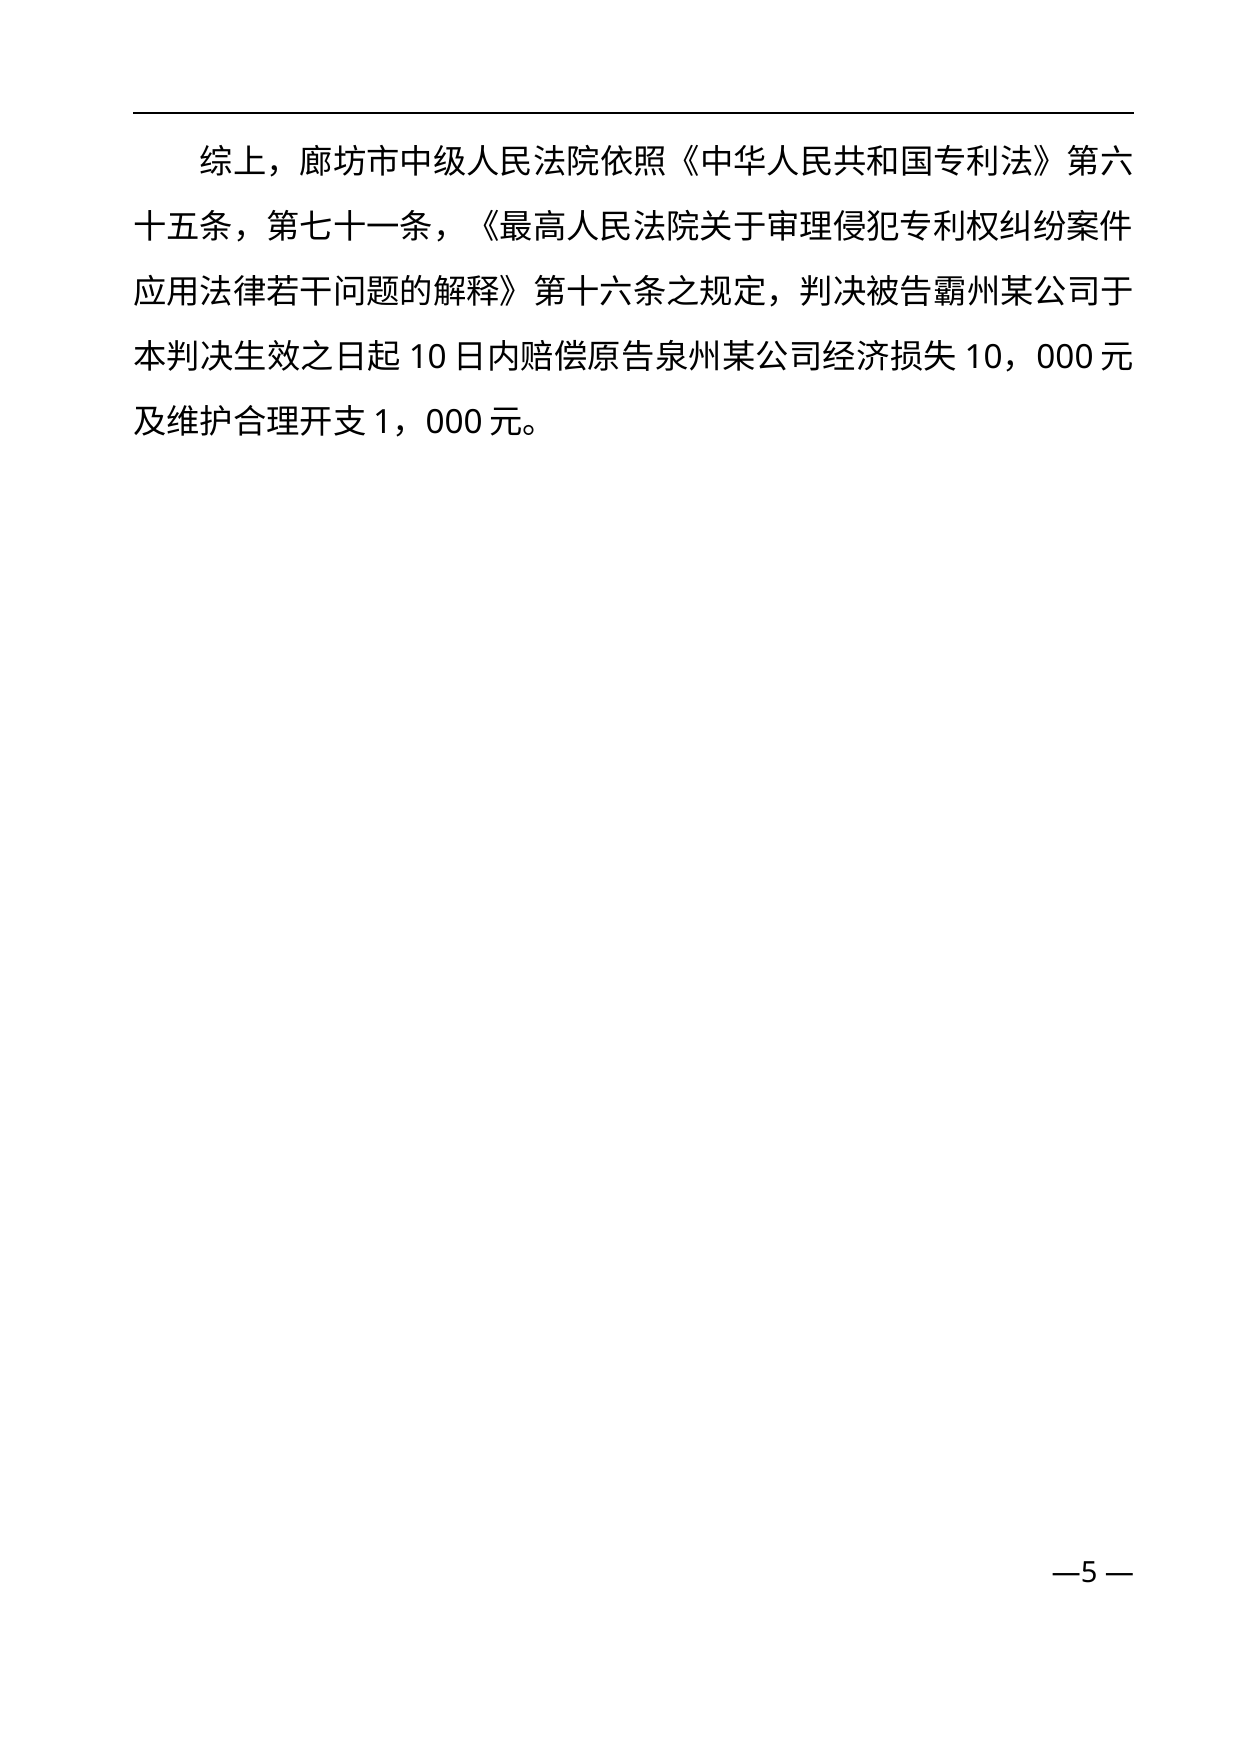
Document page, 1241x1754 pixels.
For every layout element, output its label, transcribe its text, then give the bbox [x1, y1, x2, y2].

text 综上，廊坊市中级人民法院依照《中华人民共和国专利法》第六十五条，第七十一条，《最高人民法院关于审理侵犯专利权纠纷案件应用法律若干问题的解释》第十六条之规定，判决被告霸州某公司于本判决生效之日起10日内赔偿原告泉州某公司经济损失10，000元及维护合理开支1，000元。 [133, 126, 1134, 451]
